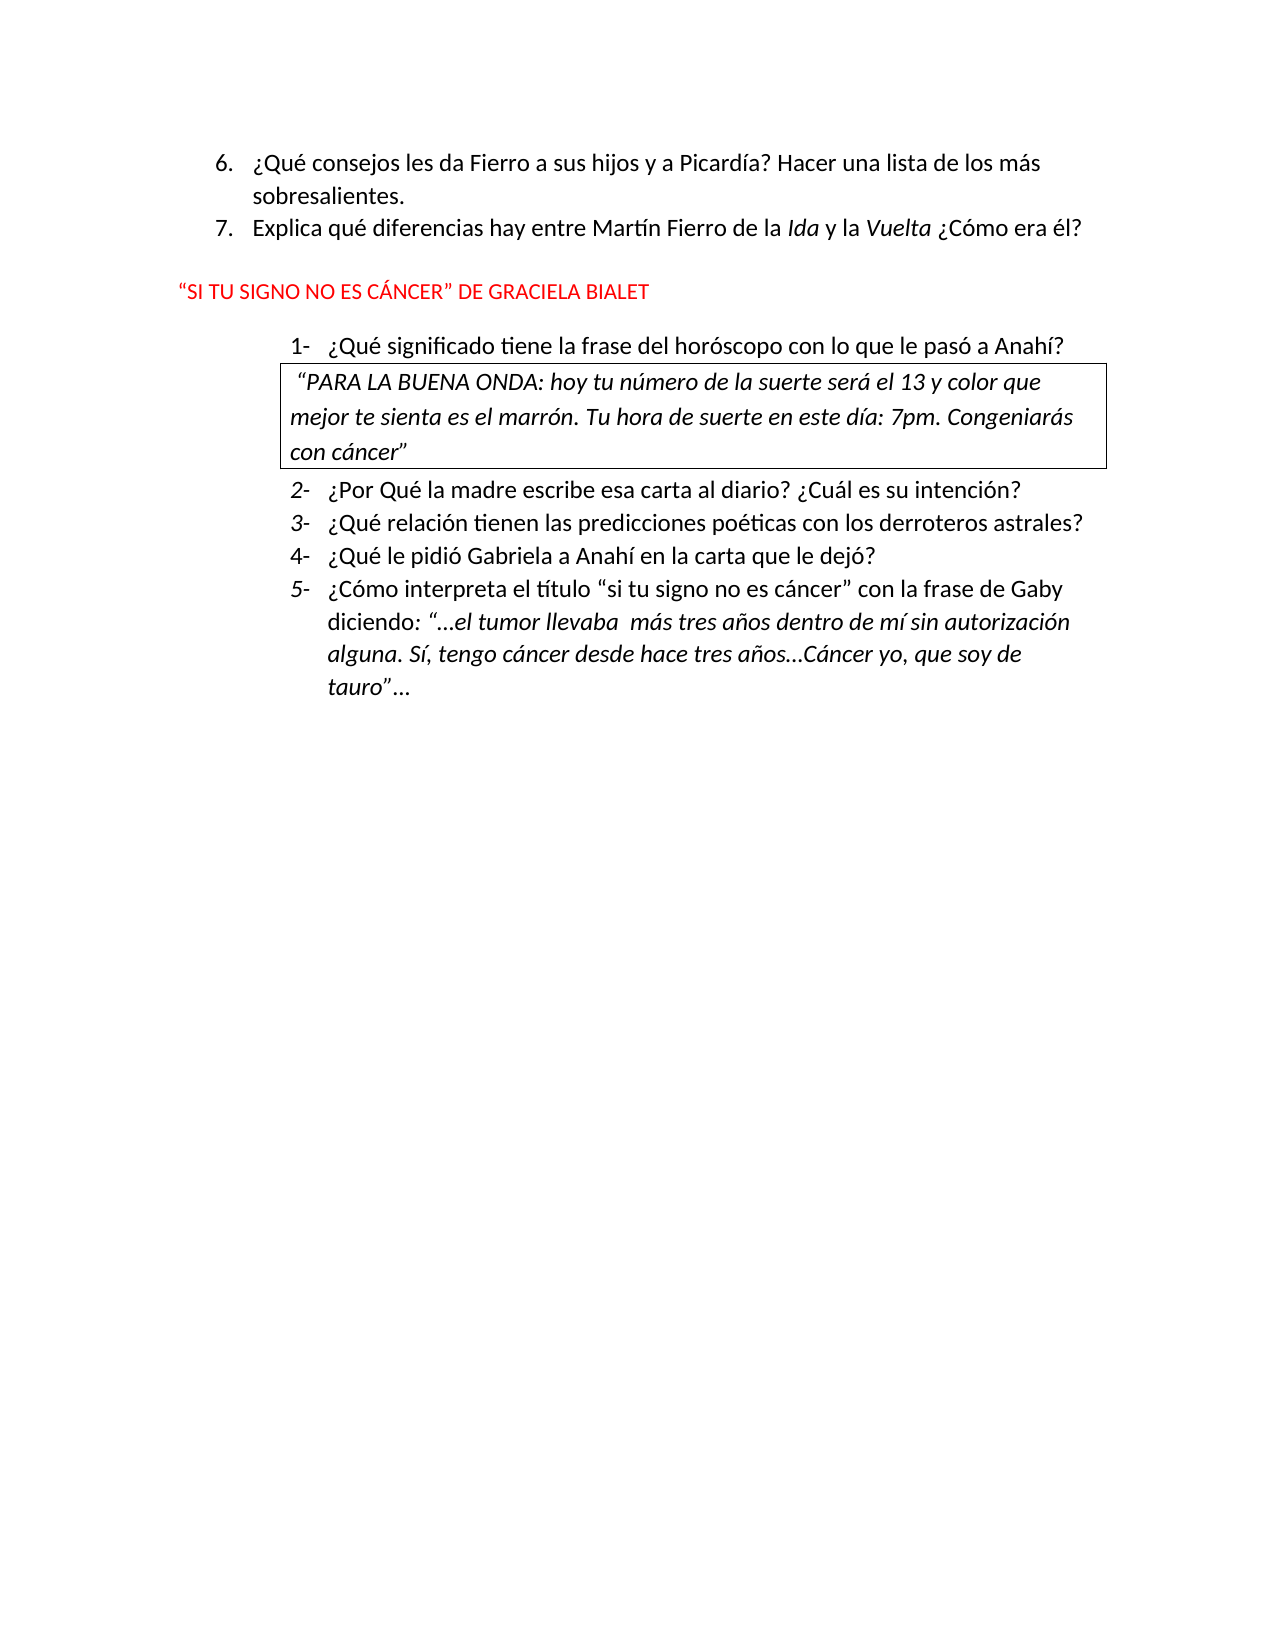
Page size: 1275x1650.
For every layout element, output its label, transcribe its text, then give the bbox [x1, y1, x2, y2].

text “SI TU SIGNO NO ES CÁNCER” DE GRACIELA BIALET [177, 277, 1098, 305]
text “PARA LA BUENA ONDA: hoy tu número de la suerte será el 13 y color que mejor te sienta es el marrón. Tu hora de suerte en este día: 7pm. Congeniarás con cáncer” [281, 364, 1106, 468]
list ¿Qué consejos les da Fierro a sus hijos y a Picardía? Hacer una lista de los más sobresalientes. [215, 148, 1098, 210]
list ¿Qué relación tienen las predicciones poéticas con los derroteros astrales? [290, 507, 1098, 537]
list ¿Qué significado tiene la frase del horóscopo con lo que le pasó a Anahí? [290, 330, 1098, 360]
list ¿Por Qué la madre escribe esa carta al diario? ¿Cuál es su intención? [290, 474, 1098, 504]
list ¿Cómo interpreta el título “si tu signo no es cáncer” con la frase de Gaby diciendo: “…el tumor llevaba más tres años dentro de mí sin autorización alguna. Sí, tengo cáncer desde hace tres años…Cáncer yo, que soy de tauro”… [290, 573, 1098, 702]
list ¿Qué le pidió Gabriela a Anahí en la carta que le dejó? [290, 540, 1098, 570]
list Explica qué diferencias hay entre Martín Fierro de la Ida y la Vuelta ¿Cómo era él? [215, 212, 1098, 243]
